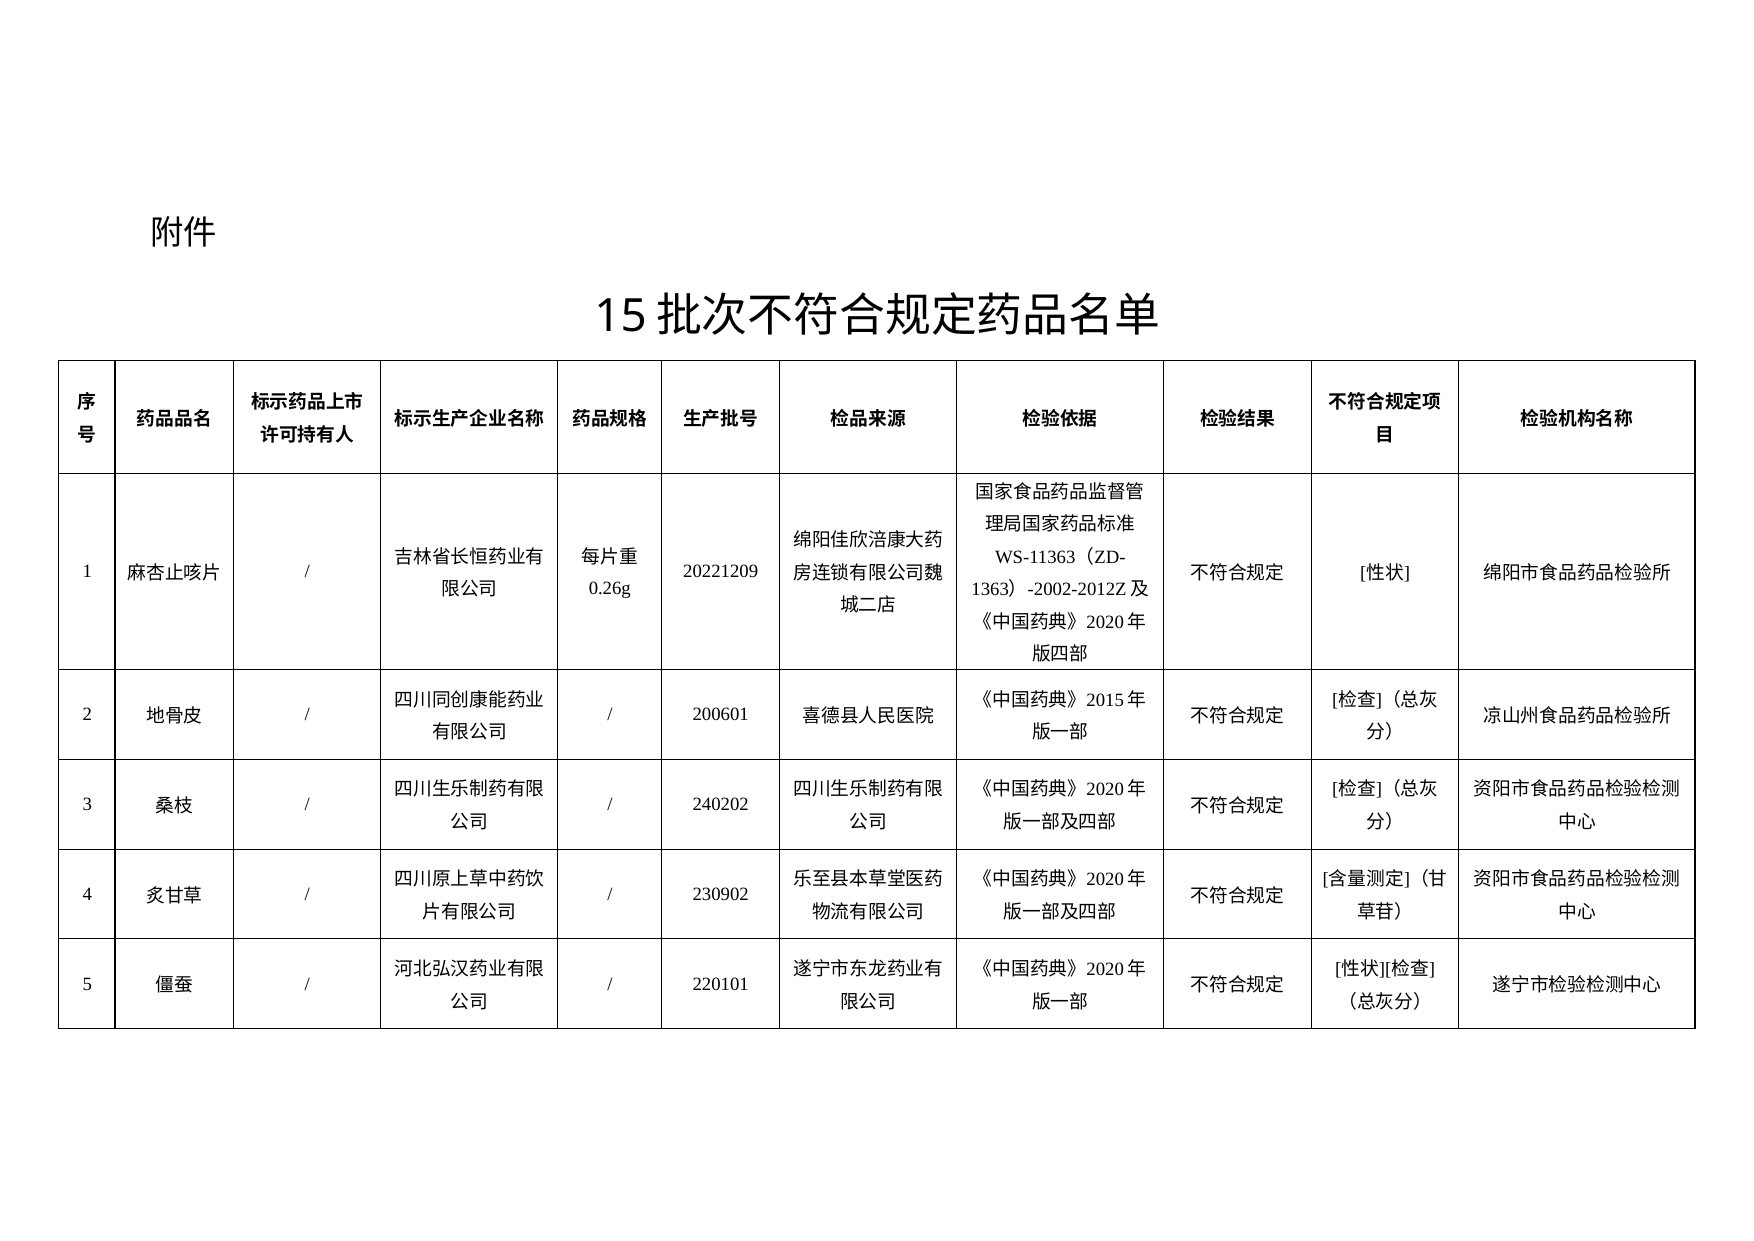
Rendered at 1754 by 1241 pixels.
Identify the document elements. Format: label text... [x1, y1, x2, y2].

table_cell / [558, 850, 661, 938]
table_header 检验依据 [957, 361, 1163, 473]
table_cell 桑枝 [116, 760, 233, 848]
table_header 生产批号 [662, 361, 779, 473]
table_cell 每片重0.26g [558, 474, 661, 669]
table_cell 220101 [662, 939, 779, 1028]
table_cell 四川生乐制药有限公司 [381, 760, 557, 848]
table_cell 4 [59, 850, 114, 938]
text 附件 [150, 198, 1604, 263]
table_cell [检查]（总灰分） [1312, 670, 1458, 758]
table_cell 绵阳佳欣涪康大药房连锁有限公司魏城二店 [780, 474, 956, 669]
table_cell 四川同创康能药业有限公司 [381, 670, 557, 758]
table_header 药品品名 [116, 361, 233, 473]
table_cell 资阳市食品药品检验检测中心 [1459, 760, 1694, 848]
table_cell 遂宁市东龙药业有限公司 [780, 939, 956, 1028]
table_cell [检查]（总灰分） [1312, 760, 1458, 848]
table_cell 240202 [662, 760, 779, 848]
table_cell 资阳市食品药品检验检测中心 [1459, 850, 1694, 938]
table_header 检品来源 [780, 361, 956, 473]
table_cell 20221209 [662, 474, 779, 669]
table_header 标示生产企业名称 [381, 361, 557, 473]
table_cell / [558, 760, 661, 848]
table_cell / [234, 670, 380, 758]
table_cell / [234, 474, 380, 669]
table_header 不符合规定项目 [1312, 361, 1458, 473]
table_cell 230902 [662, 850, 779, 938]
table_cell 绵阳市食品药品检验所 [1459, 474, 1694, 669]
table_cell / [234, 850, 380, 938]
table_cell [性状][检查]（总灰分） [1312, 939, 1458, 1028]
table_cell [性状] [1312, 474, 1458, 669]
table_cell 僵蚕 [116, 939, 233, 1028]
table_cell 麻杏止咳片 [116, 474, 233, 669]
table_cell 3 [59, 760, 114, 848]
table_cell 《中国药典》2015年版一部 [957, 670, 1163, 758]
table_header 药品规格 [558, 361, 661, 473]
table_cell 不符合规定 [1164, 474, 1311, 669]
table_header 序号 [59, 361, 114, 473]
table_cell [含量测定]（甘草苷） [1312, 850, 1458, 938]
table_cell / [234, 760, 380, 848]
table_cell / [558, 939, 661, 1028]
table_cell 1 [59, 474, 114, 669]
table_cell 不符合规定 [1164, 670, 1311, 758]
table_cell 炙甘草 [116, 850, 233, 938]
table_cell 5 [59, 939, 114, 1028]
table_cell / [558, 670, 661, 758]
table_cell 吉林省长恒药业有限公司 [381, 474, 557, 669]
table_cell 四川生乐制药有限公司 [780, 760, 956, 848]
table_header 检验机构名称 [1459, 361, 1694, 473]
table_cell 2 [59, 670, 114, 758]
table_cell 不符合规定 [1164, 939, 1311, 1028]
table_cell 遂宁市检验检测中心 [1459, 939, 1694, 1028]
table_cell 地骨皮 [116, 670, 233, 758]
table_cell 乐至县本草堂医药物流有限公司 [780, 850, 956, 938]
table_cell 国家食品药品监督管理局国家药品标准WS-11363（ZD-1363）-2002-2012Z及《中国药典》2020年版四部 [957, 474, 1163, 669]
table_cell 《中国药典》2020年版一部 [957, 939, 1163, 1028]
table_header 检验结果 [1164, 361, 1311, 473]
table_cell 不符合规定 [1164, 850, 1311, 938]
text 15批次不符合规定药品名单 [150, 263, 1604, 360]
table_cell 河北弘汉药业有限公司 [381, 939, 557, 1028]
table_cell 《中国药典》2020年版一部及四部 [957, 850, 1163, 938]
table_cell 凉山州食品药品检验所 [1459, 670, 1694, 758]
table_cell / [234, 939, 380, 1028]
table_cell 喜德县人民医院 [780, 670, 956, 758]
table_cell 《中国药典》2020年版一部及四部 [957, 760, 1163, 848]
table_cell 200601 [662, 670, 779, 758]
table_cell 四川原上草中药饮片有限公司 [381, 850, 557, 938]
table_header 标示药品上市许可持有人 [234, 361, 380, 473]
table_cell 不符合规定 [1164, 760, 1311, 848]
